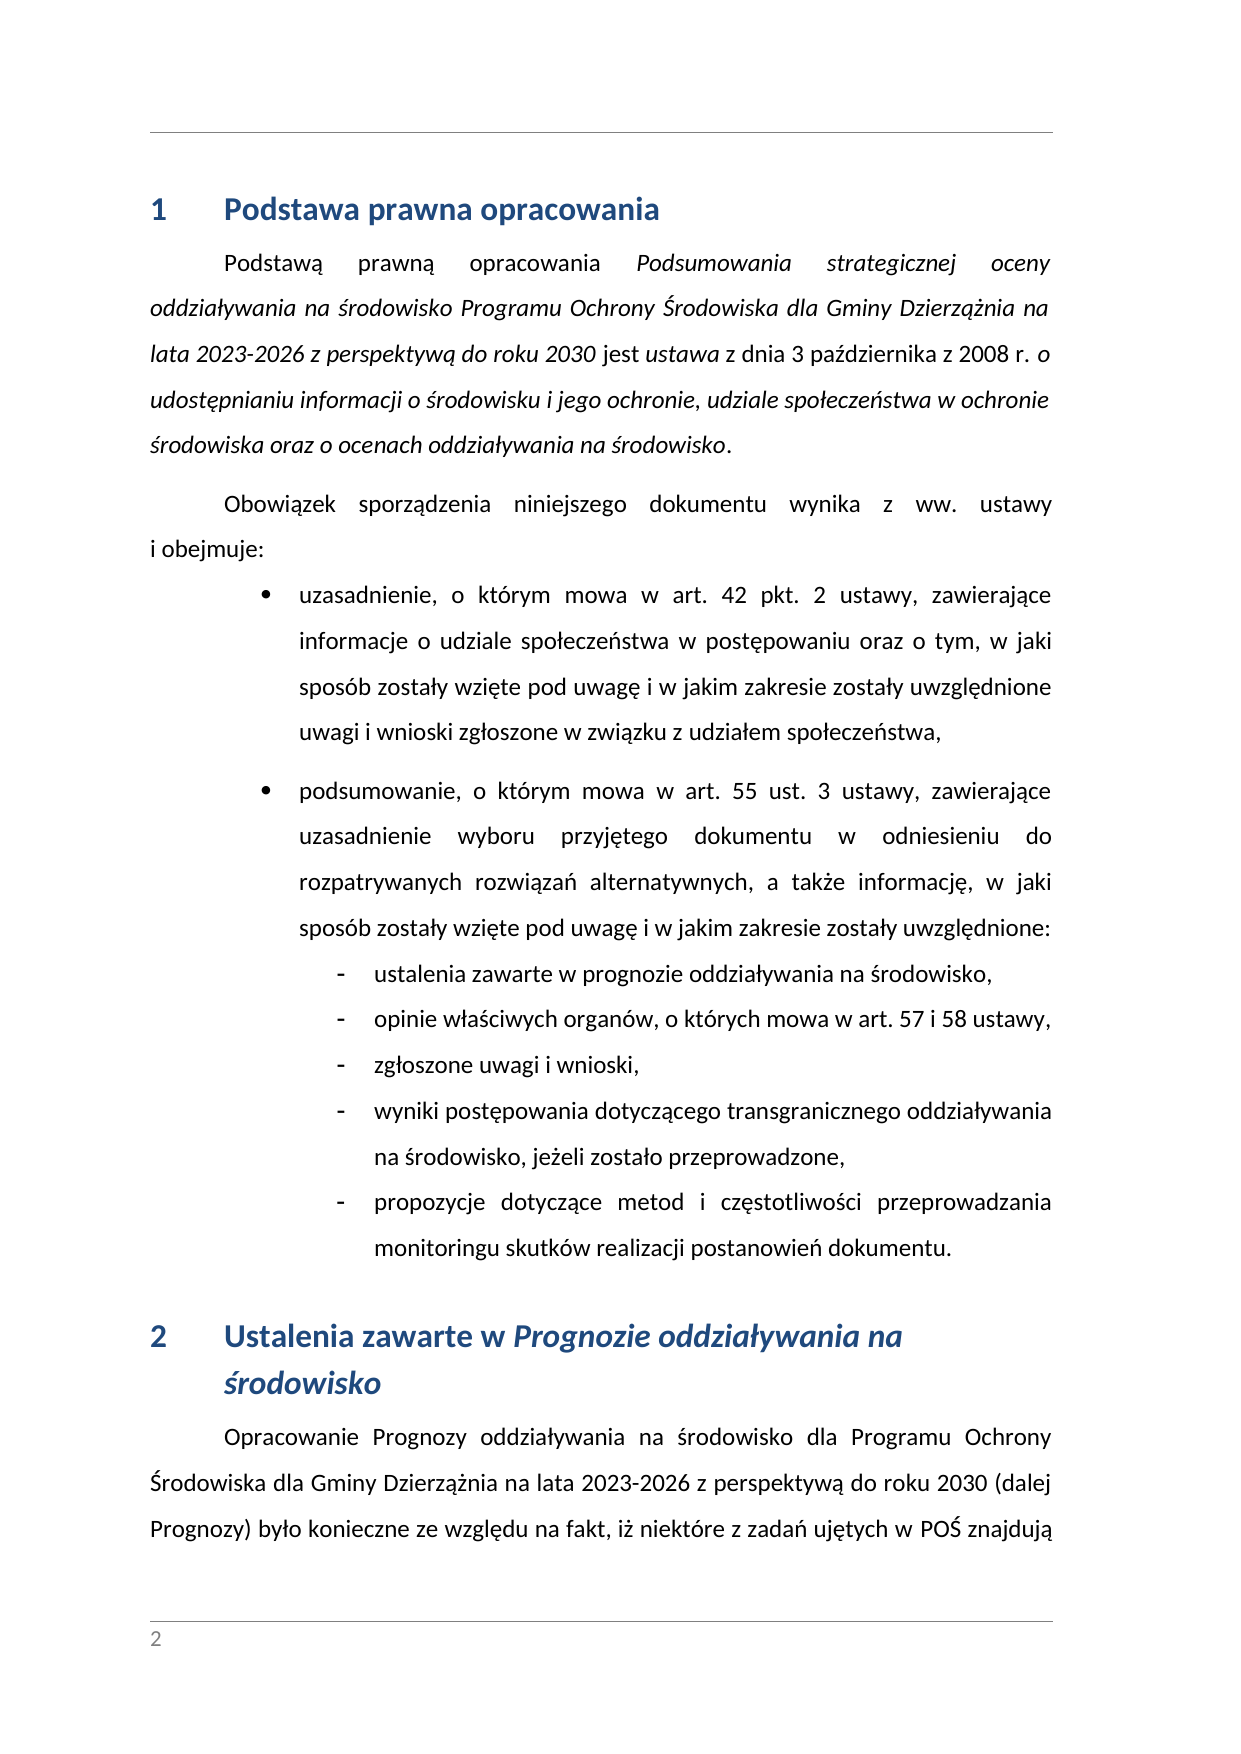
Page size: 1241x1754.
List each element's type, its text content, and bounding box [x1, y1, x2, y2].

subtitle Ustalenia zawarte w Prognozie oddziaływania na środowisko [150, 1315, 1053, 1403]
list uzasadnienie, o którym mowa w art. 42 pkt. 2 ustawy, zawierające informacje o udziale społeczeństwa w postępowaniu oraz o tym, w jaki sposób zostały wzięte pod uwagę i w jakim zakresie zostały uwzględnione uwagi i wnioski zgłoszone w związku z udziałem społeczeństwa, [262, 579, 1053, 747]
text Podstawą prawną opracowania Podsumowania strategicznej oceny oddziaływania na środowisko Programu Ochrony Środowiska dla Gminy Dzierzążnia na lata 2023-2026 z perspektywą do roku 2030 jest ustawa z dnia 3 października z 2008 r. o udostępnianiu informacji o środowisku i jego ochronie, udziale społeczeństwa w ochronie środowiska oraz o ocenach oddziaływania na środowisko. [150, 247, 1053, 460]
list zgłoszone uwagi i wnioski, [337, 1049, 1053, 1080]
list ustalenia zawarte w prognozie oddziaływania na środowisko, [337, 958, 1053, 988]
list wyniki postępowania dotyczącego transgranicznego oddziaływania na środowisko, jeżeli zostało przeprowadzone, [337, 1095, 1053, 1171]
list propozycje dotyczące metod i częstotliwości przeprowadzania monitoringu skutków realizacji postanowień dokumentu. [336, 1186, 1053, 1263]
list opinie właściwych organów, o których mowa w art. 57 i 58 ustawy, [337, 1003, 1053, 1034]
list podsumowanie, o którym mowa w art. 55 ust. 3 ustawy, zawierające uzasadnienie wyboru przyjętego dokumentu w odniesieniu do rozpatrywanych rozwiązań alternatywnych, a także informację, w jaki sposób zostały wzięte pod uwagę i w jakim zakresie zostały uwzględnione: [262, 775, 1053, 942]
subtitle Podstawa prawna opracowania [150, 187, 1053, 228]
text Obowiązek sporządzenia niniejszego dokumentu wynika z ww. ustawy i obejmuje: [150, 488, 1053, 564]
